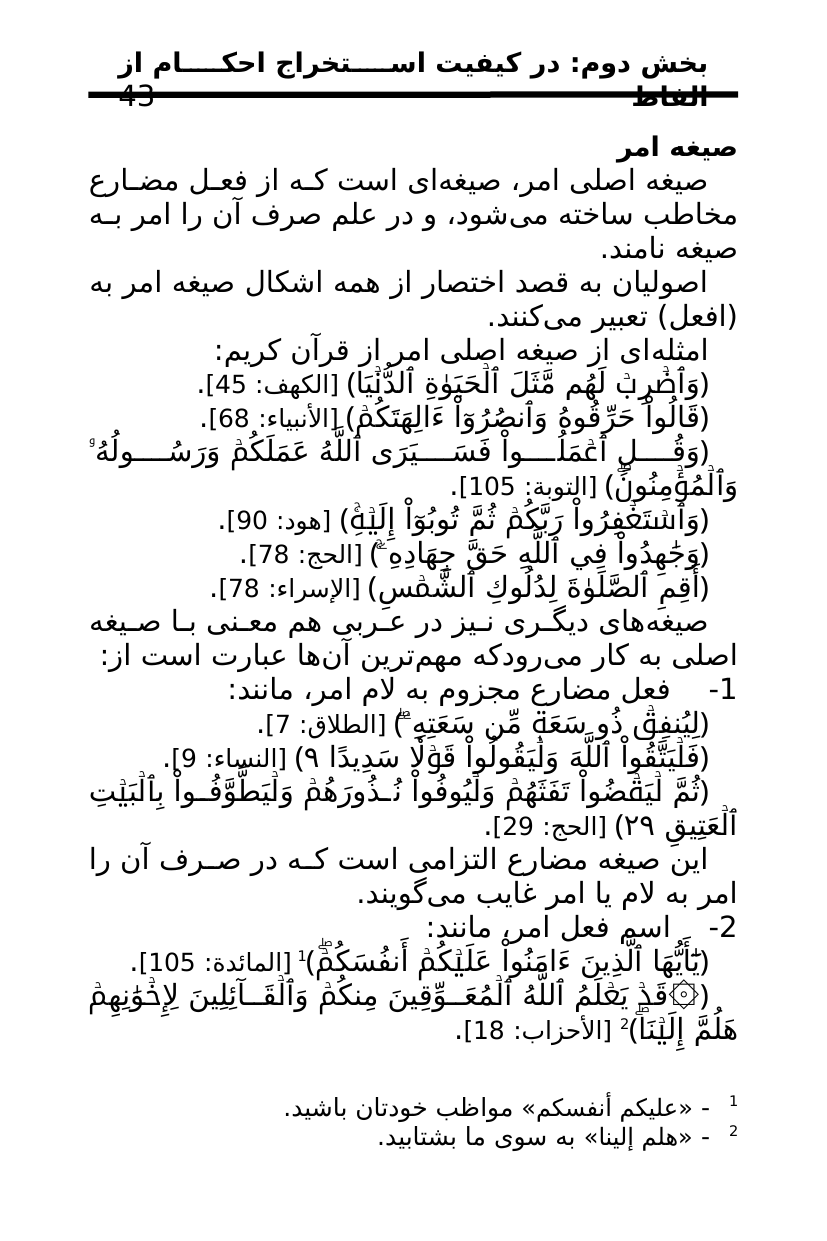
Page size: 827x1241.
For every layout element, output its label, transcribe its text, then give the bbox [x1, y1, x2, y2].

text صیغه‌های دیگری نیز در عربی هم معنی با صیغه اصلی به کار می‌رودکه مهم‌ترین آن‌ها عبارت است از‌: [89, 604, 738, 672]
text ﴿وَٱسۡتَغۡفِرُواْ رَبَّكُمۡ ثُمَّ تُوبُوٓاْ إِلَيۡهِۚ﴾ [هود: 90]. [89, 503, 738, 537]
text ﴿۞قَدۡ يَعۡلَمُ ٱللَّهُ ٱلۡمُعَوِّقِينَ مِنكُمۡ وَٱلۡقَآئِلِينَ لِإِخۡوَٰنِهِمۡ هَلُمَّ إِلَيۡنَاۖ﴾ [الأحزاب: 18]. [89, 978, 738, 1046]
list اسم فعل امر، مانند‌: [89, 910, 708, 944]
text ﴿يَٰٓأَيُّهَا ٱلَّذِينَ ءَامَنُواْ عَلَيۡكُمۡ أَنفُسَكُمۡۖ﴾ [المائدة: 105]. [89, 944, 738, 978]
text ﴿وَجَٰهِدُواْ فِي ٱللَّهِ حَقَّ جِهَادِهِۦۚ﴾ [الحج: 78]. [89, 537, 738, 571]
text صیغه اصلی امر، صیغه‌ای است که از فعل مضارع مخاطب ساخته می‌شود، و در علم صرف آن را امر به صیغه نامند. [89, 163, 738, 265]
text اصولیان به قصد اختصار از همه اشکال صیغه امر به (افعل) تعبیر می‌کنند. [89, 265, 738, 333]
text امثله‌ای از صیغه اصلی امر از قرآن کریم‌: [89, 333, 738, 367]
text ﴿لِيُنفِقۡ ذُو سَعَةٖ مِّن سَعَتِهِۦۖ﴾ [الطلاق: 7]. [89, 706, 738, 740]
text ﴿أَقِمِ ٱلصَّلَوٰةَ لِدُلُوكِ ٱلشَّمۡسِ﴾ [الإسراء: 78]. [89, 571, 738, 604]
list فعل مضارع مجزوم به لام امر، مانند‌: [89, 672, 708, 706]
text ﴿وَٱضۡرِبۡ لَهُم مَّثَلَ ٱلۡحَيَوٰةِ ٱلدُّنۡيَا﴾ [الکهف: 45]. [89, 367, 738, 401]
text ﴿قَالُواْ حَرِّقُوهُ وَٱنصُرُوٓاْ ءَالِهَتَكُمۡ﴾ [الأنبیاء: 68]. [89, 401, 738, 435]
text این صیغه مضارع التزامی است که در صرف آن را امر به لام یا امر غایب می‌گویند. [89, 842, 738, 910]
text ﴿فَلۡيَتَّقُواْ ٱللَّهَ وَلۡيَقُولُواْ قَوۡلٗا سَدِيدًا ٩﴾ [النساء: 9]. [89, 740, 738, 774]
text ﴿وَقُلِ ٱعۡمَلُواْ فَسَيَرَى ٱللَّهُ عَمَلَكُمۡ وَرَسُولُهُۥ وَٱلۡمُؤۡمِنُونَۖ﴾ [التوبة: 105]. [89, 435, 738, 503]
text ﴿ثُمَّ لۡيَقۡضُواْ تَفَثَهُمۡ وَلۡيُوفُواْ نُذُورَهُمۡ وَلۡيَطَّوَّفُواْ بِٱلۡبَيۡتِ ٱلۡعَتِيقِ ٢٩﴾ [الحج: 29]. [89, 774, 738, 842]
text صیغه امر [89, 132, 738, 163]
